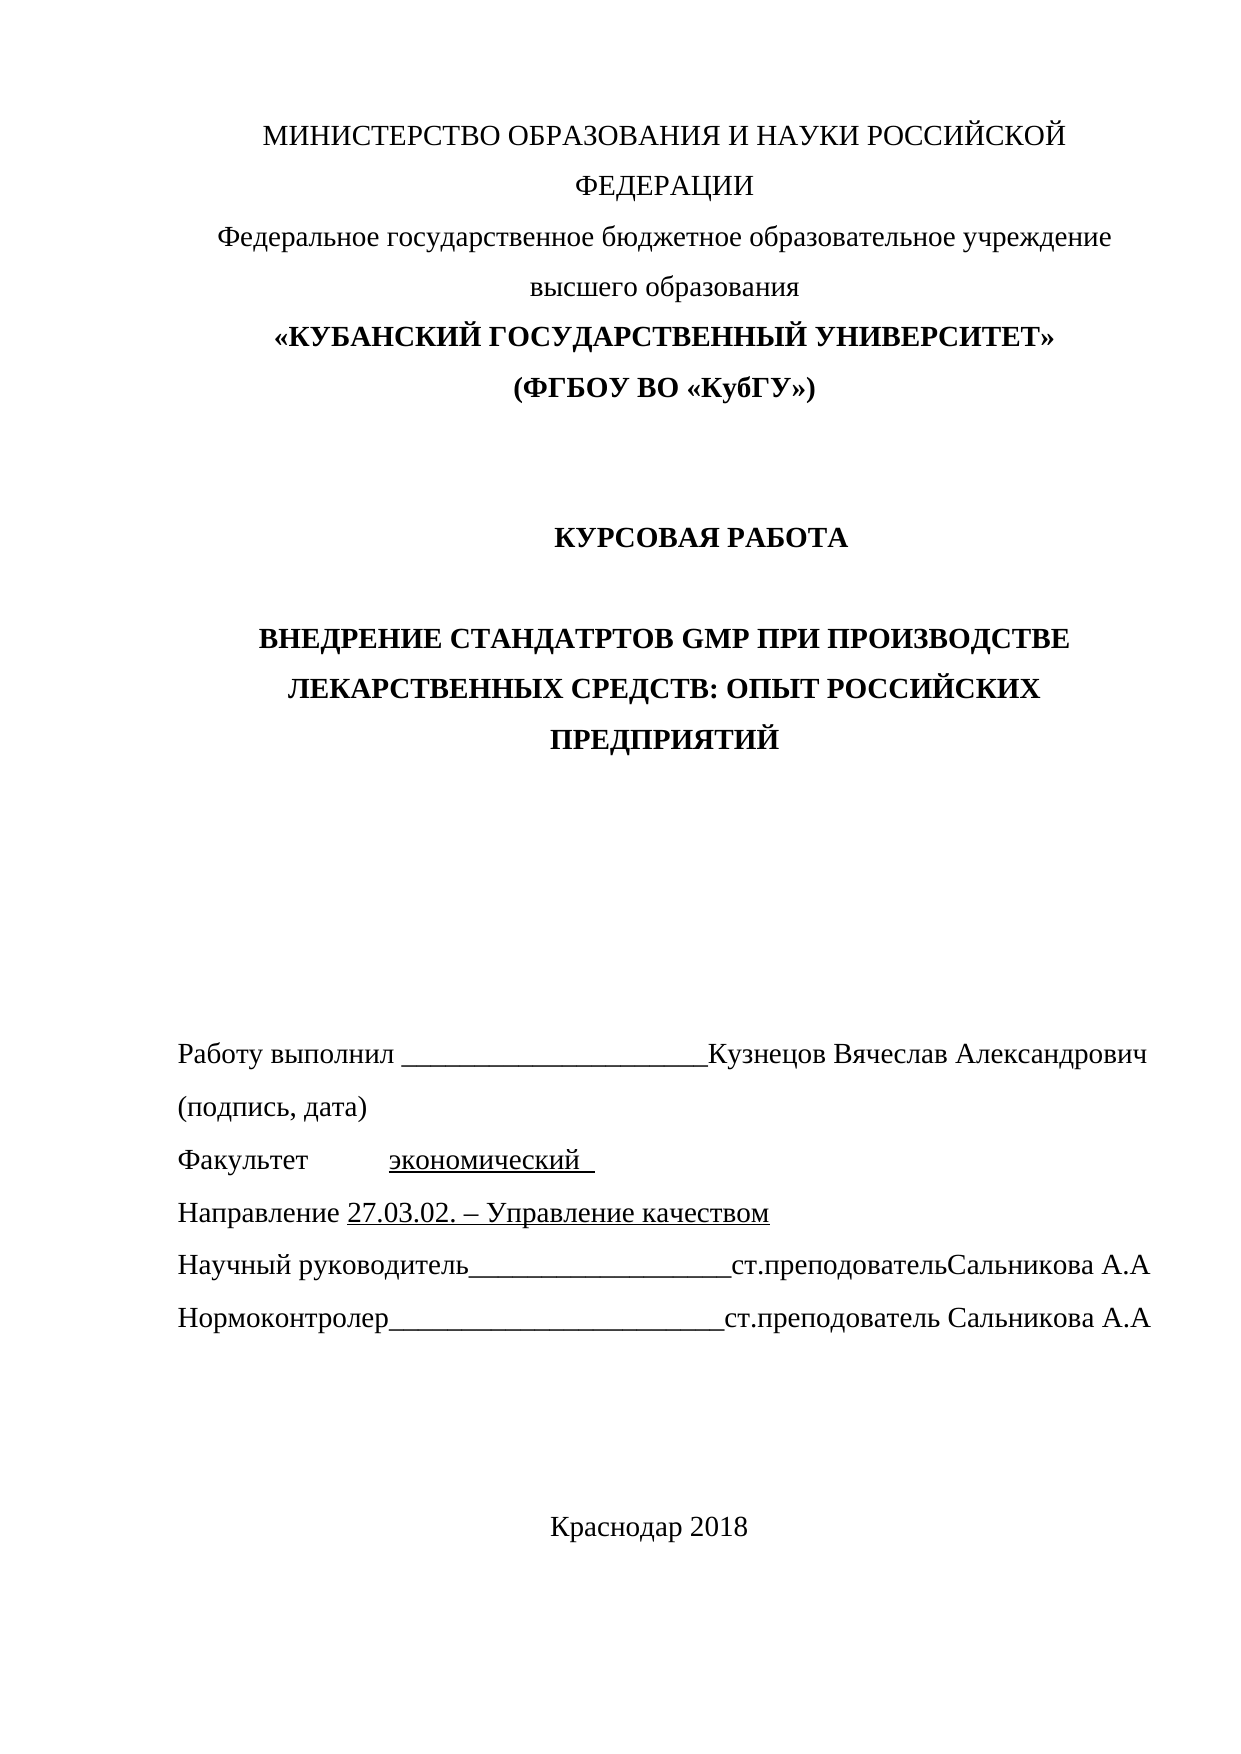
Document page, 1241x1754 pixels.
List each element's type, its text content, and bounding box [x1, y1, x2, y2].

text (подпись, дата) [177, 1089, 1152, 1123]
text Федеральное государственное бюджетное образовательное учреждение [177, 219, 1152, 252]
text Краснодар 2018 [177, 1509, 1152, 1543]
text «КУБАНСКИЙ ГОСУДАРСТВЕННЫЙ УНИВЕРСИТЕТ» [177, 319, 1152, 353]
text Факультет экономический [177, 1142, 1152, 1175]
text (ФГБОУ ВО «КубГУ») [177, 370, 1152, 403]
subtitle Внедрение стандатртов gmp при производстве лекарственных средств: опыт российских предприятий [177, 621, 1152, 755]
text высшего образования [177, 269, 1152, 303]
text МИНИСТЕРСТВО ОБРАЗОВАНИЯ И НАУКИ РОССИЙСКОЙ ФЕДЕРАЦИИ [177, 118, 1152, 202]
text КУРСОВАЯ РАБОТА [177, 521, 1152, 554]
text Направление 27.03.02. – Управление качеством [177, 1195, 1152, 1228]
text Работу выполнил _____________________Кузнецов Вячеслав Александрович [177, 1036, 1152, 1070]
text Научный руководитель__________________ст.преподовательСальникова А.А [177, 1247, 1152, 1281]
text Нормоконтролер_______________________ст.преподователь Сальникова А.А [177, 1300, 1152, 1334]
